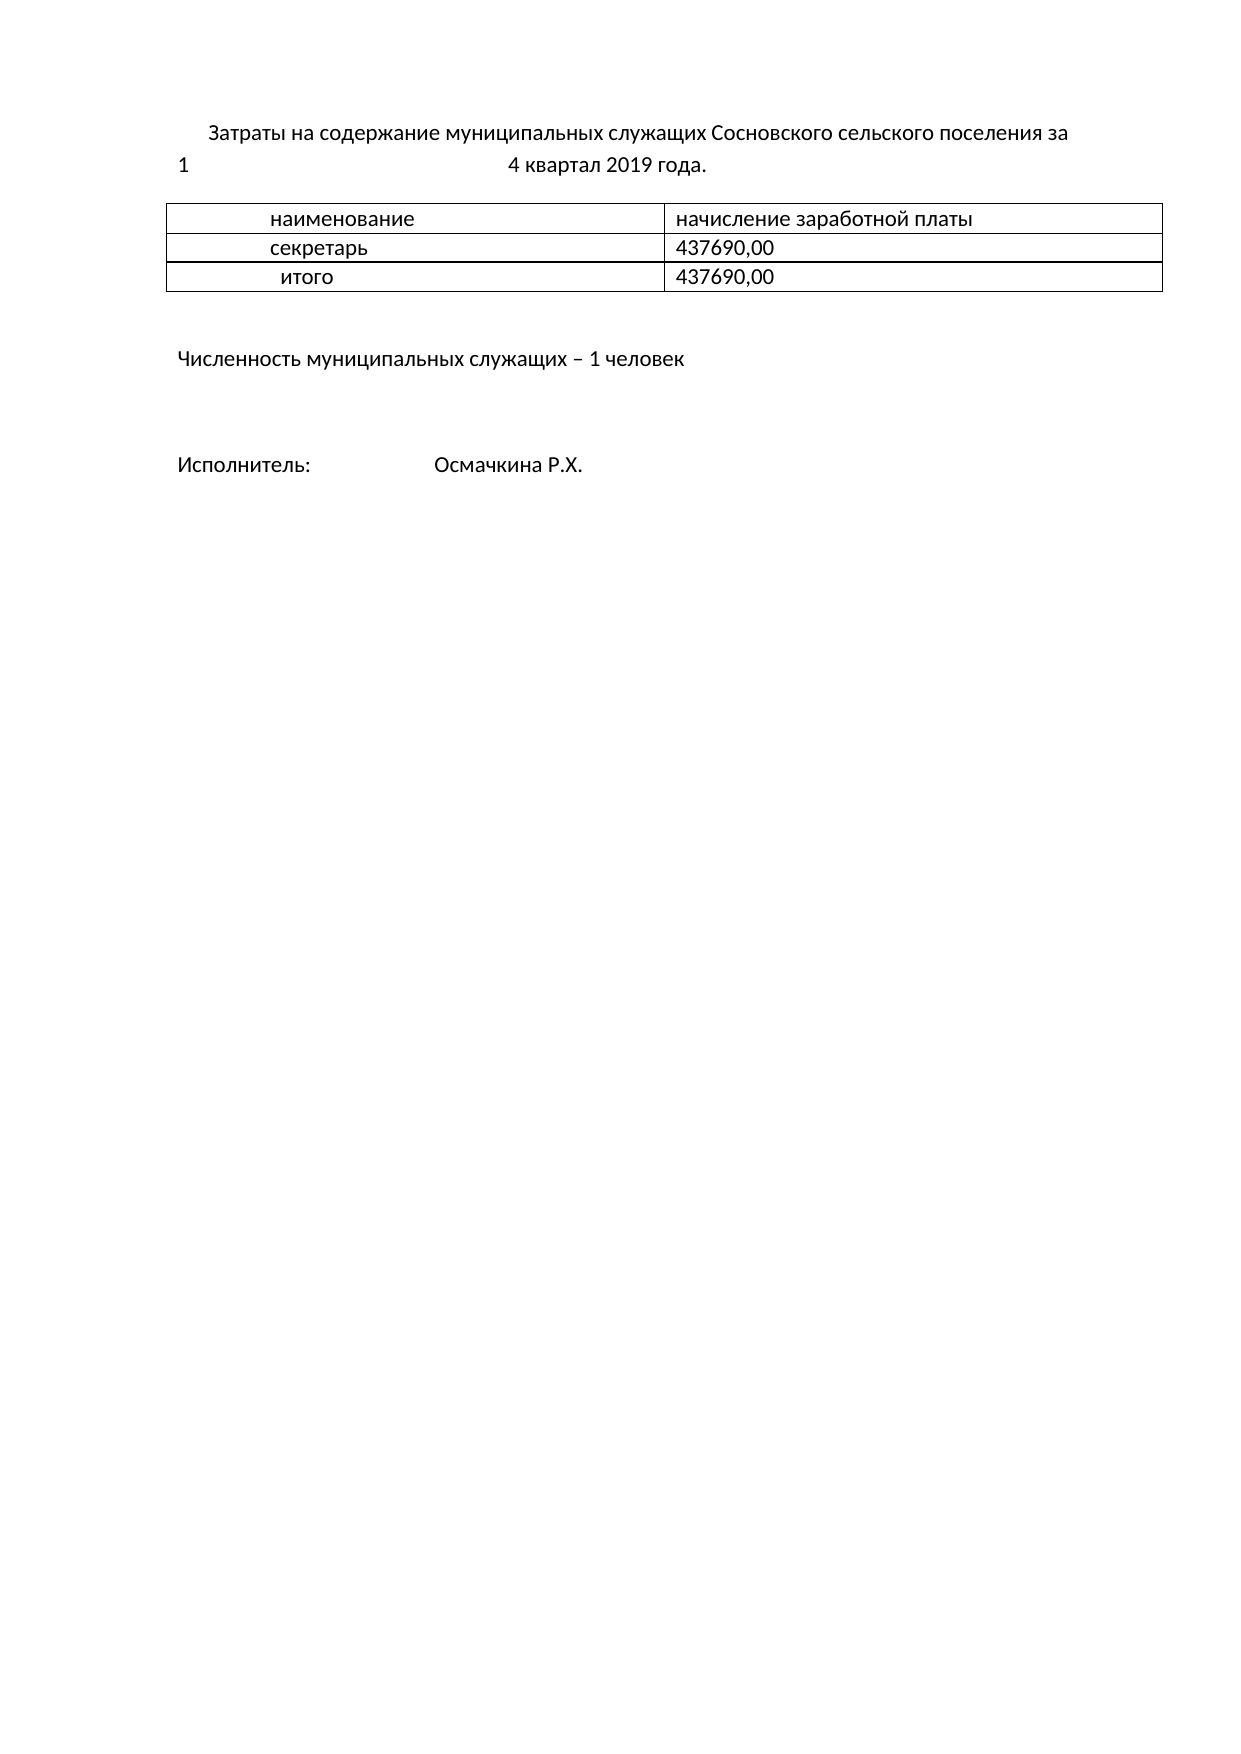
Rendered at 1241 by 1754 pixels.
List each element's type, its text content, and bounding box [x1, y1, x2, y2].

table_cell 437690,00 [665, 234, 1162, 261]
table_cell итого [167, 263, 664, 291]
table_header начисление заработной платы [665, 204, 1162, 232]
text Затраты на содержание муниципальных служащих Сосновского сельского поселения за 1 4 квартал 2019 года. [177, 118, 1152, 178]
table_cell секретарь [167, 234, 664, 261]
table_cell 437690,00 [665, 263, 1162, 291]
text Численность муниципальных служащих – 1 человек [177, 344, 1152, 373]
text Исполнитель: Осмачкина Р.Х. [177, 451, 1152, 479]
table_header наименование [167, 204, 664, 232]
